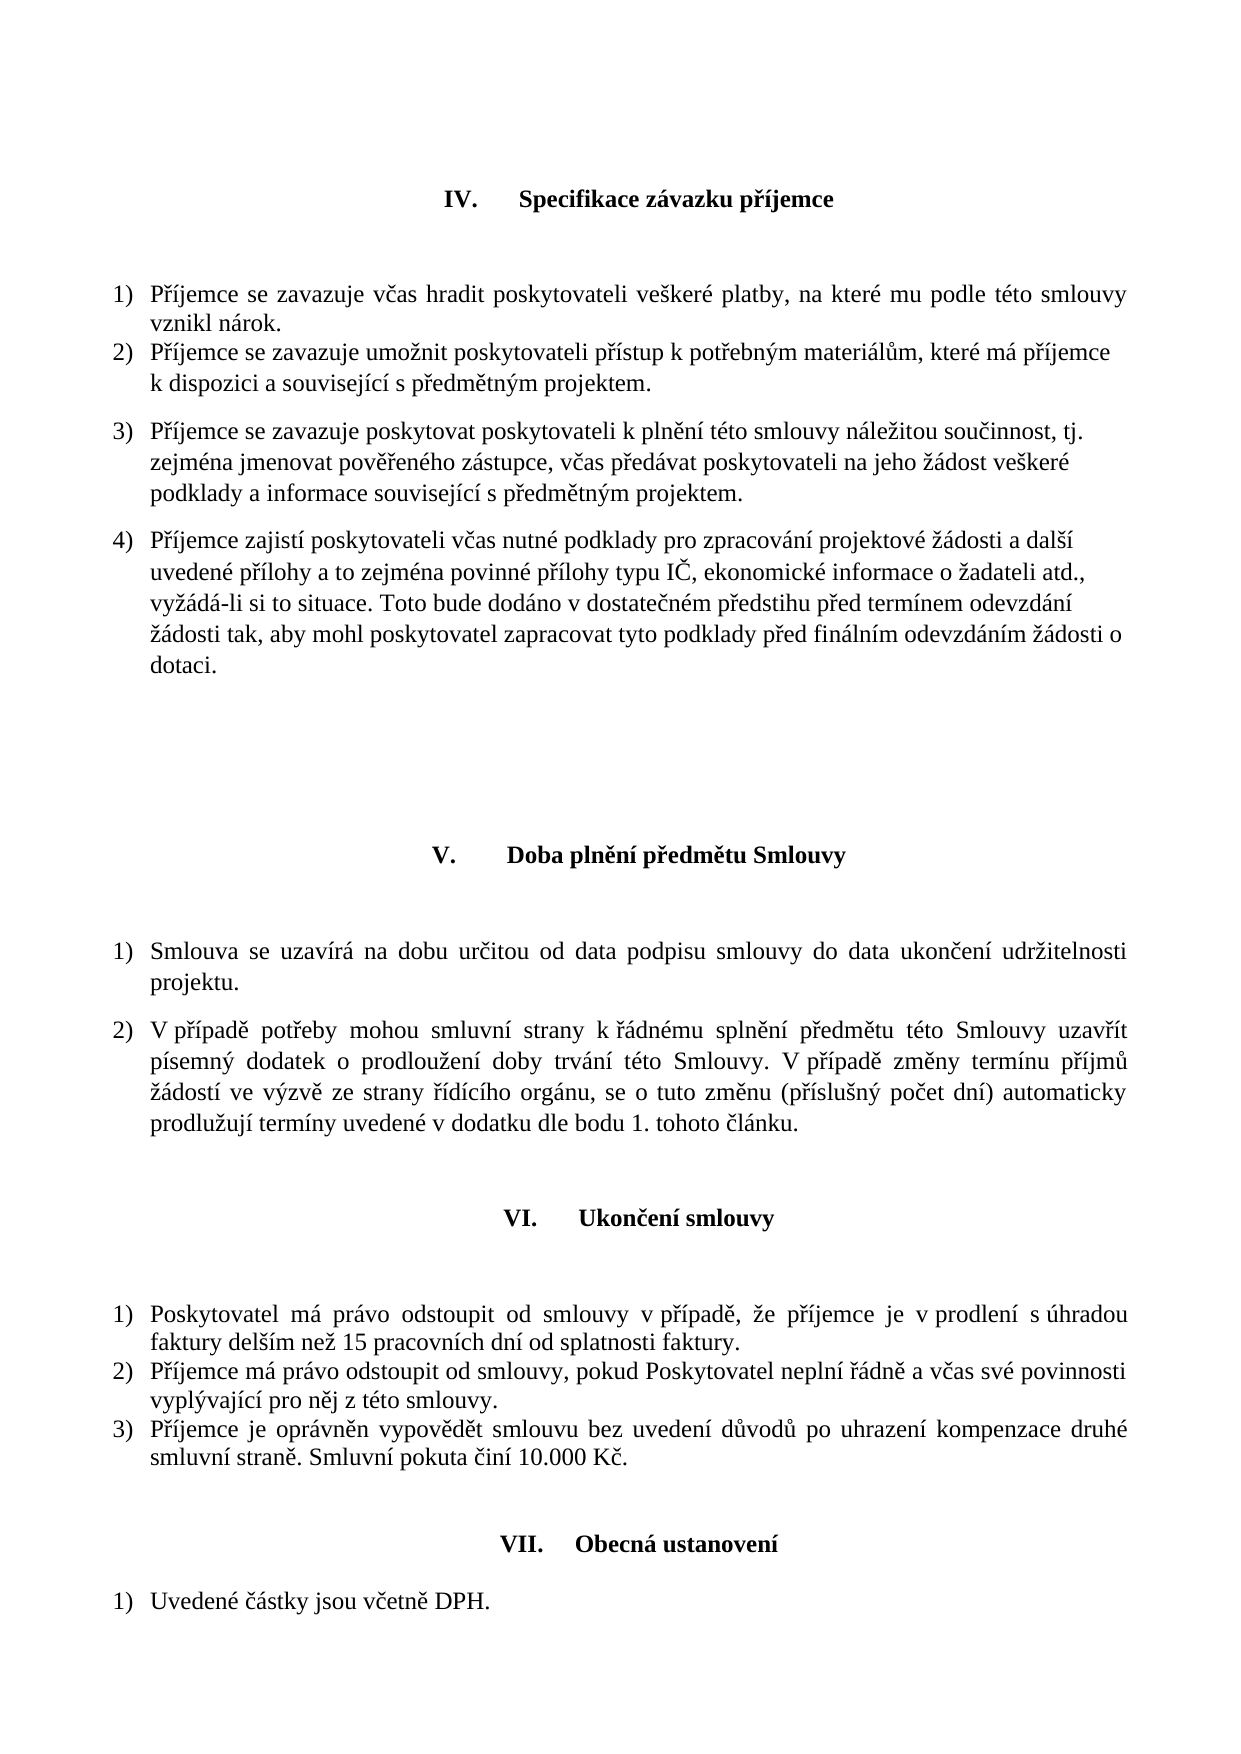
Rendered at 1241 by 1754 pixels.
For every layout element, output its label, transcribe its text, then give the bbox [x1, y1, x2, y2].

list Uvedené částky jsou včetně DPH. [112, 1586, 1128, 1615]
list V případě potřeby mohou smluvní strany k řádnému splnění předmětu této Smlouvy uzavřít písemný dodatek o prodloužení doby trvání této Smlouvy. V případě změny termínu příjmů žádostí ve výzvě ze strany řídícího orgánu, se o tuto změnu (příslušný počet dní) automaticky prodlužují termíny uvedené v dodatku dle bodu 1. tohoto článku. [112, 1015, 1128, 1137]
list Příjemce zajistí poskytovateli včas nutné podklady pro zpracování projektové žádosti a další uvedené přílohy a to zejména povinné přílohy typu IČ, ekonomické informace o žadateli atd., vyžádá-li si to situace. Toto bude dodáno v dostatečném předstihu před termínem odevzdání žádosti tak, aby mohl poskytovatel zapracovat tyto podklady před finálním odevzdáním žádosti o dotaci. [112, 526, 1128, 678]
list Smlouva se uzavírá na dobu určitou od data podpisu smlouvy do data ukončení udržitelnosti projektu. [112, 936, 1128, 996]
list Příjemce se zavazuje poskytovat poskytovateli k plnění této smlouvy náležitou součinnost, tj. zejména jmenovat pověřeného zástupce, včas předávat poskytovateli na jeho žádost veškeré podklady a informace související s předmětným projektem. [112, 416, 1128, 507]
list Obecná ustanovení [150, 1529, 1128, 1557]
list Specifikace závazku příjemce [150, 184, 1128, 213]
list Doba plnění předmětu Smlouvy [150, 841, 1128, 869]
list Příjemce se zavazuje umožnit poskytovateli přístup k potřebným materiálům, které má příjemce k dispozici a související s předmětným projektem. [112, 337, 1128, 397]
list Příjemce má právo odstoupit od smlouvy, pokud Poskytovatel neplní řádně a včas své povinnosti vyplývající pro něj z této smlouvy. [112, 1356, 1128, 1414]
list Poskytovatel má právo odstoupit od smlouvy v případě, že příjemce je v prodlení s úhradou faktury delším než 15 pracovních dní od splatnosti faktury. [112, 1299, 1128, 1356]
list Ukončení smlouvy [150, 1203, 1128, 1232]
list Příjemce se zavazuje včas hradit poskytovateli veškeré platby, na které mu podle této smlouvy vznikl nárok. [112, 279, 1128, 337]
list Příjemce je oprávněn vypovědět smlouvu bez uvedení důvodů po uhrazení kompenzace druhé smluvní straně. Smluvní pokuta činí 10.000 Kč. [112, 1414, 1128, 1471]
